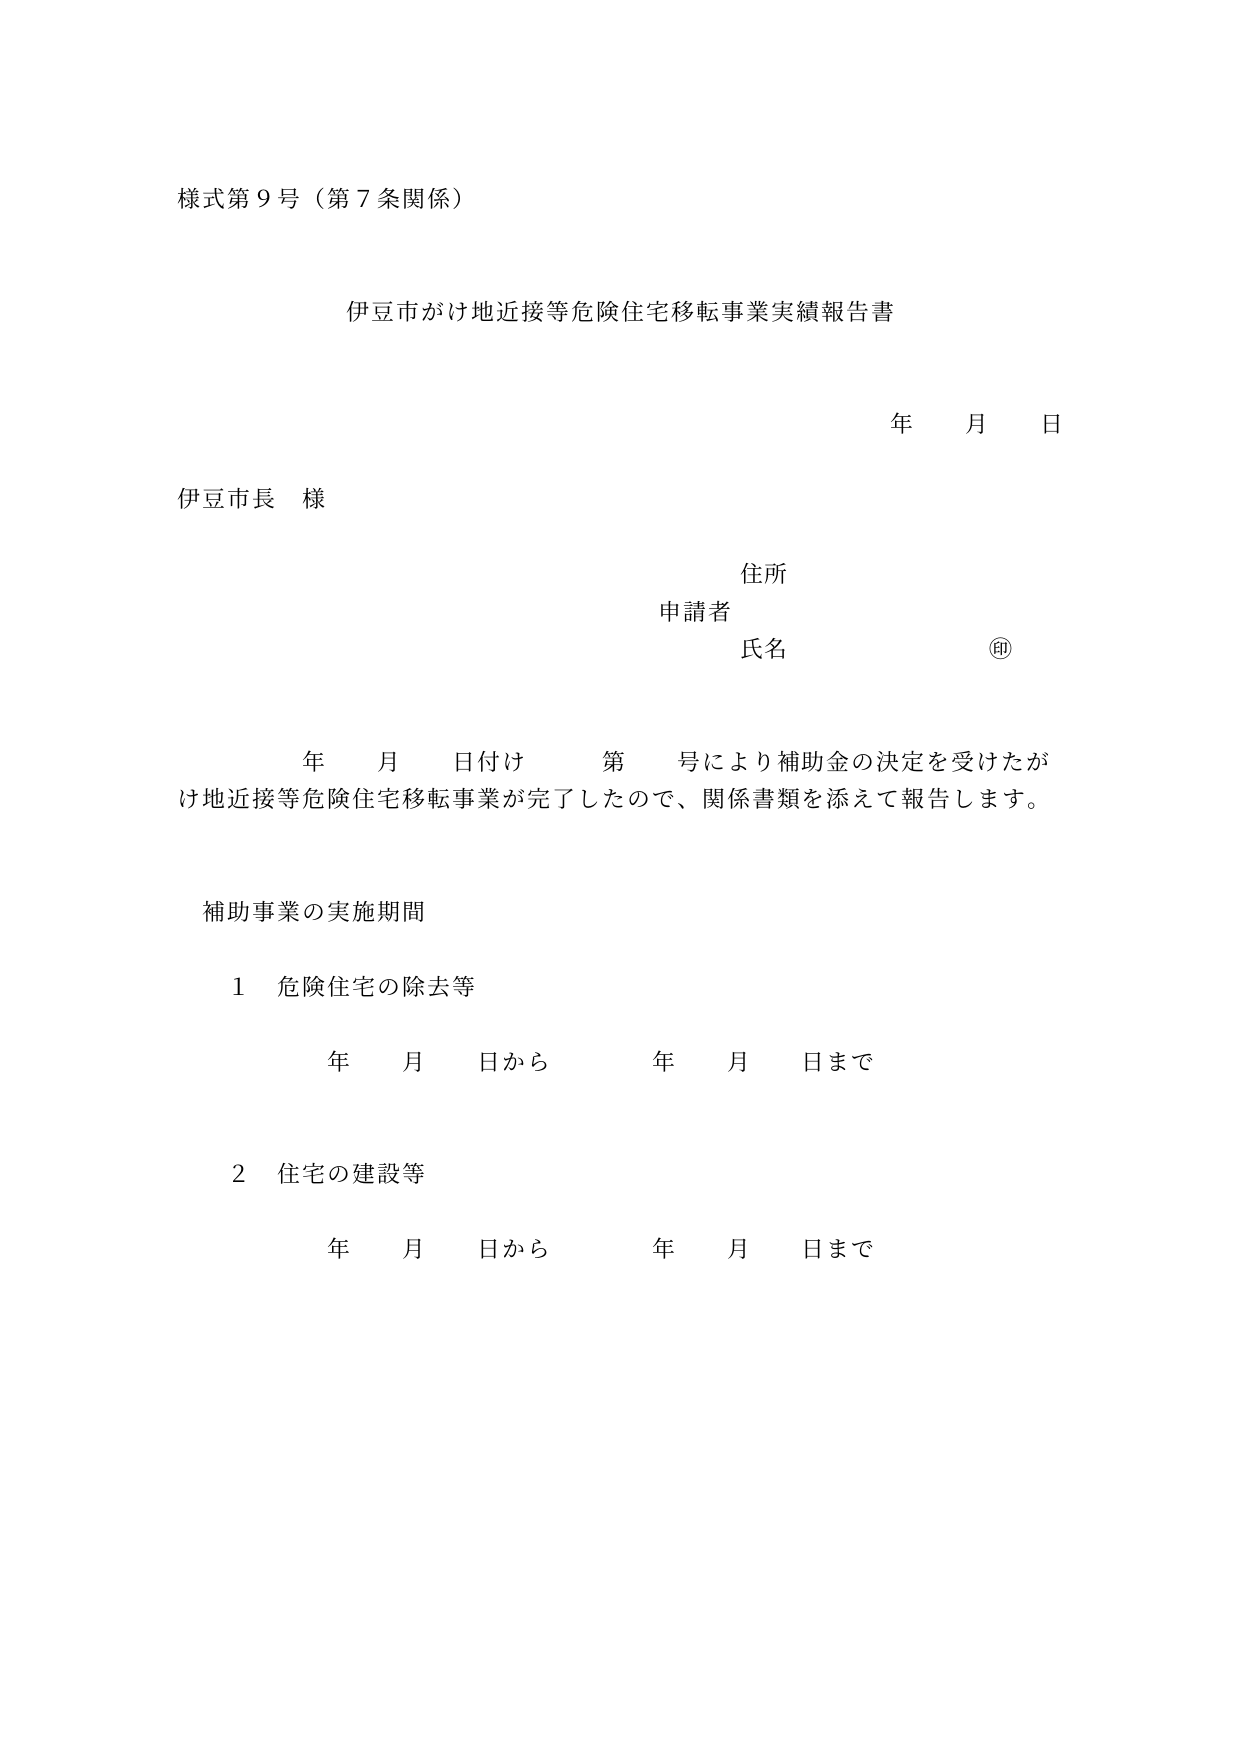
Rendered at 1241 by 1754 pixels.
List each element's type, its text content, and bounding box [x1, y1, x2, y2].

text 氏名 ㊞ [658, 629, 1063, 667]
text ２ 住宅の建設等 [177, 1154, 1063, 1192]
text 伊豆市がけ地近接等危険住宅移転事業実績報告書 [177, 292, 1063, 329]
text 伊豆市長 様 [177, 479, 1063, 517]
text 年 月 日から 年 月 日まで [177, 1042, 1063, 1079]
text 年 月 日から 年 月 日まで [177, 1229, 1063, 1267]
text 年 月 日 [177, 404, 1063, 442]
text 住所 [658, 554, 1063, 592]
text 様式第９号（第７条関係） [177, 179, 1063, 217]
text 補助事業の実施期間 [177, 892, 1063, 929]
text １ 危険住宅の除去等 [177, 967, 1063, 1004]
text 年 月 日付け 第 号により補助金の決定を受けたがけ地近接等危険住宅移転事業が完了したので、関係書類を添えて報告します。 [177, 742, 1063, 817]
text 申請者 [658, 592, 1063, 629]
